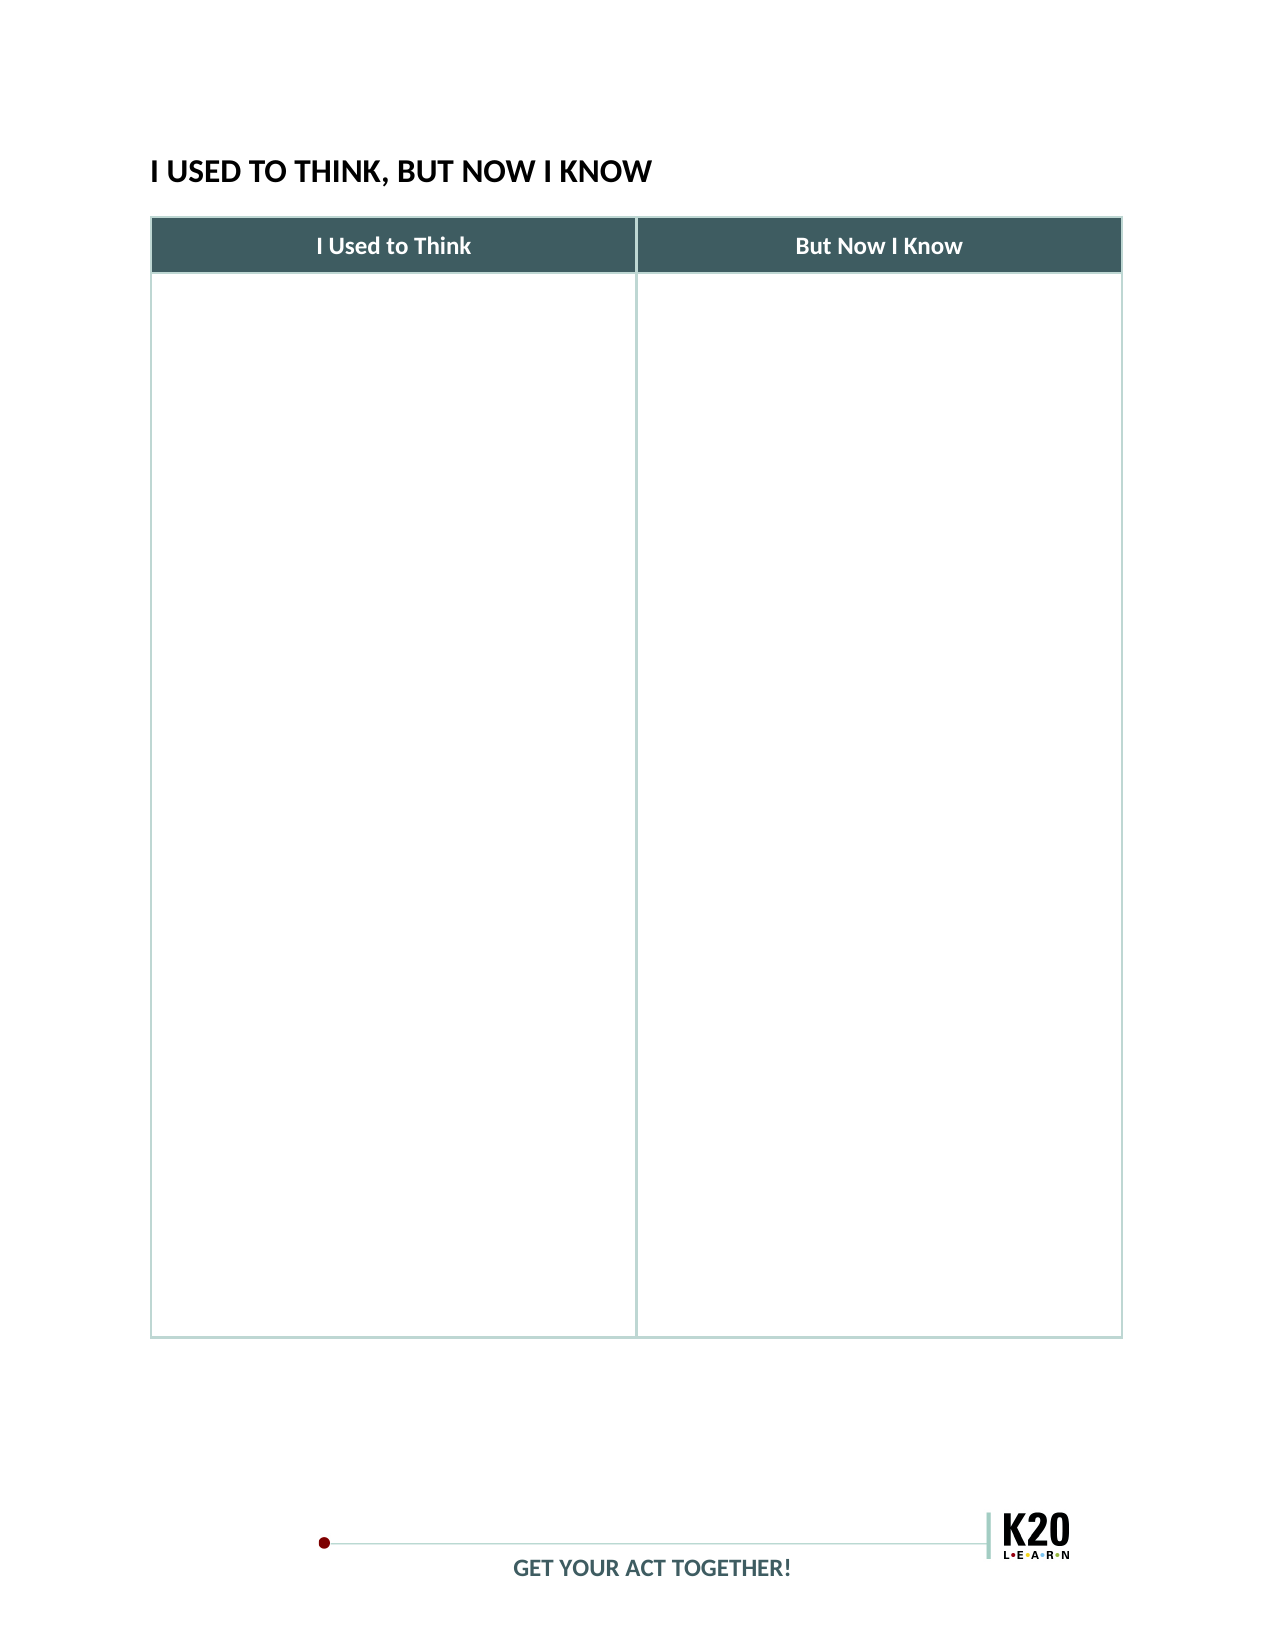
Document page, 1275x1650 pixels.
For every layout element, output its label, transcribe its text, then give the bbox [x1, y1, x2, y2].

picture [318, 1509, 1069, 1562]
table_cell [152, 274, 635, 1336]
table_cell [638, 274, 1121, 1336]
title I Used to think, but now i know [150, 150, 1125, 191]
table_header But Now I Know [638, 218, 1121, 272]
table_header I Used to Think [152, 218, 635, 272]
